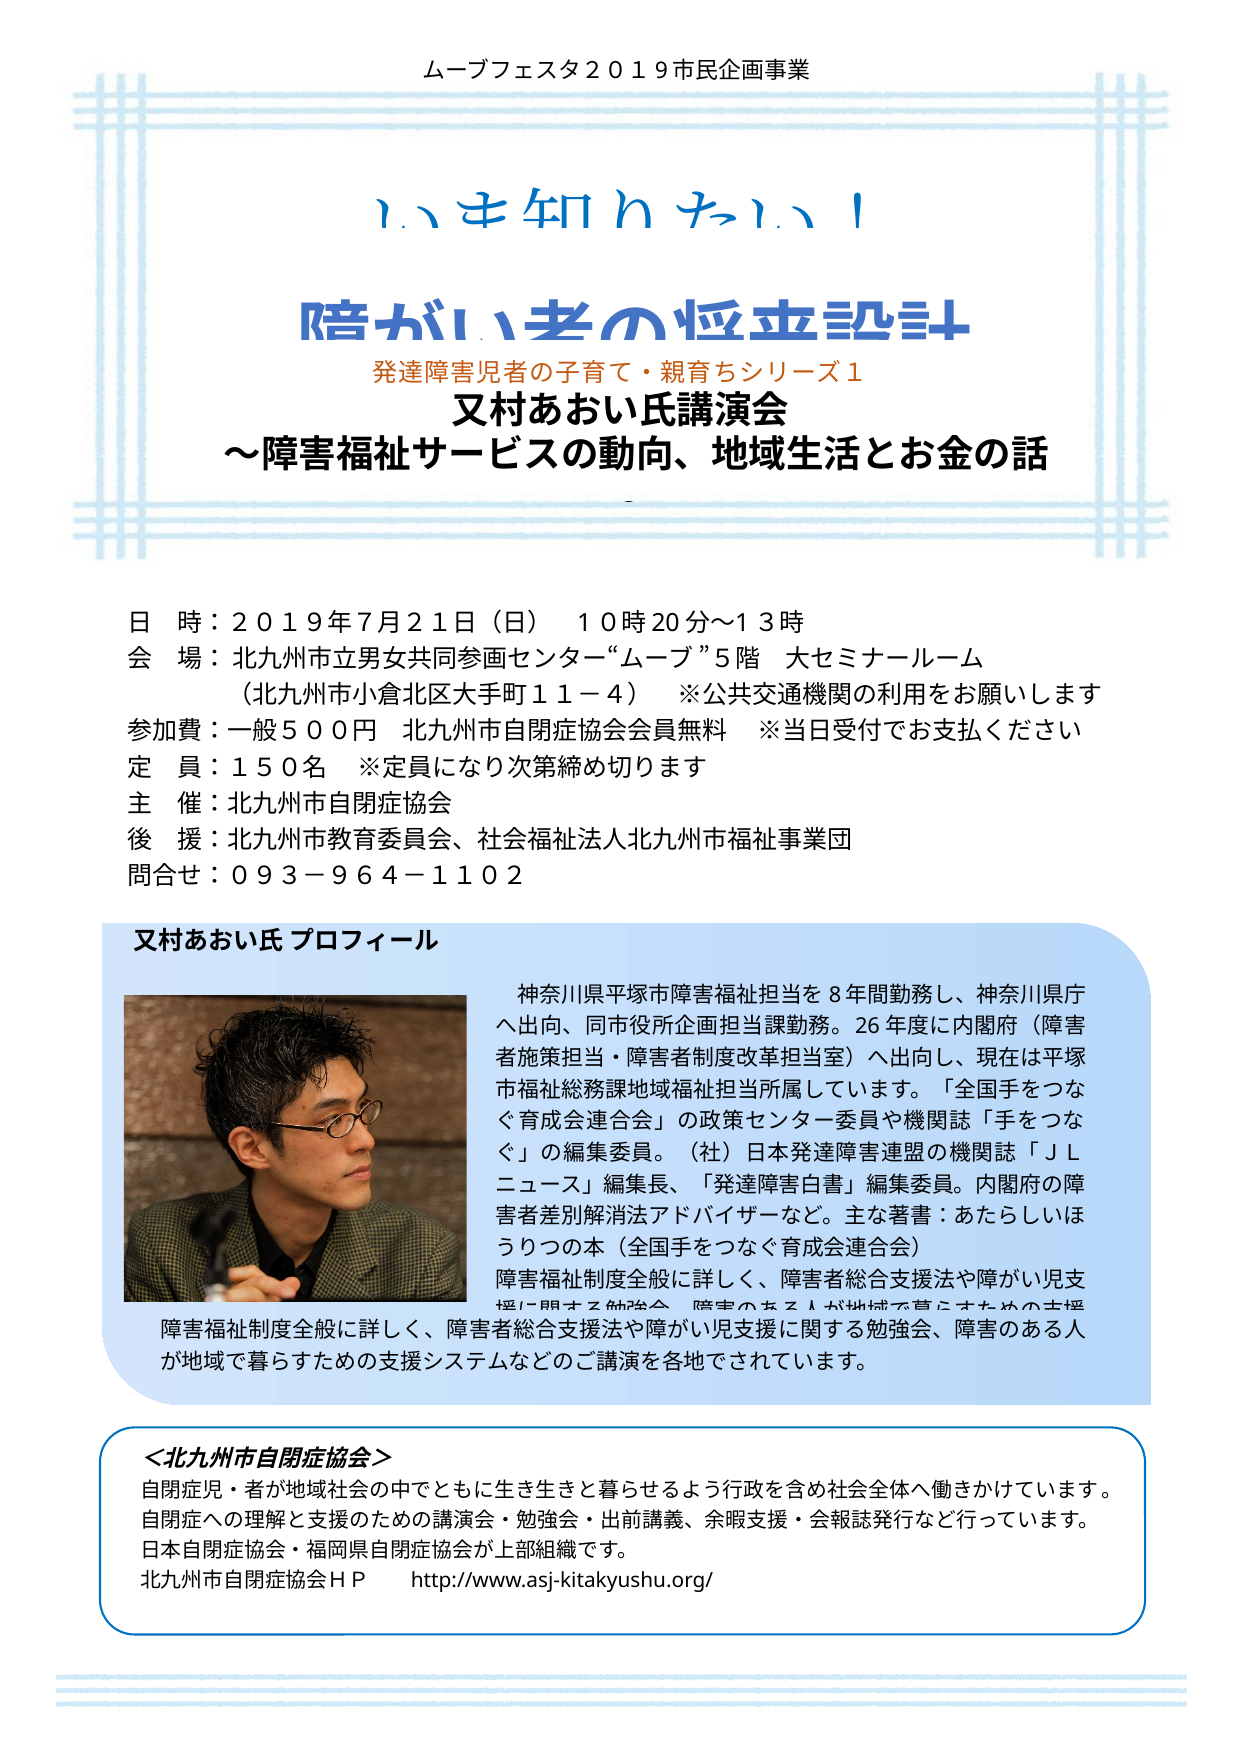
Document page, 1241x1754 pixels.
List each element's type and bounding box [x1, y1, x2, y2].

picture [59, 62, 1184, 570]
picture [48, 1666, 1194, 1714]
picture [611, 63, 620, 77]
picture [123, 995, 467, 1302]
